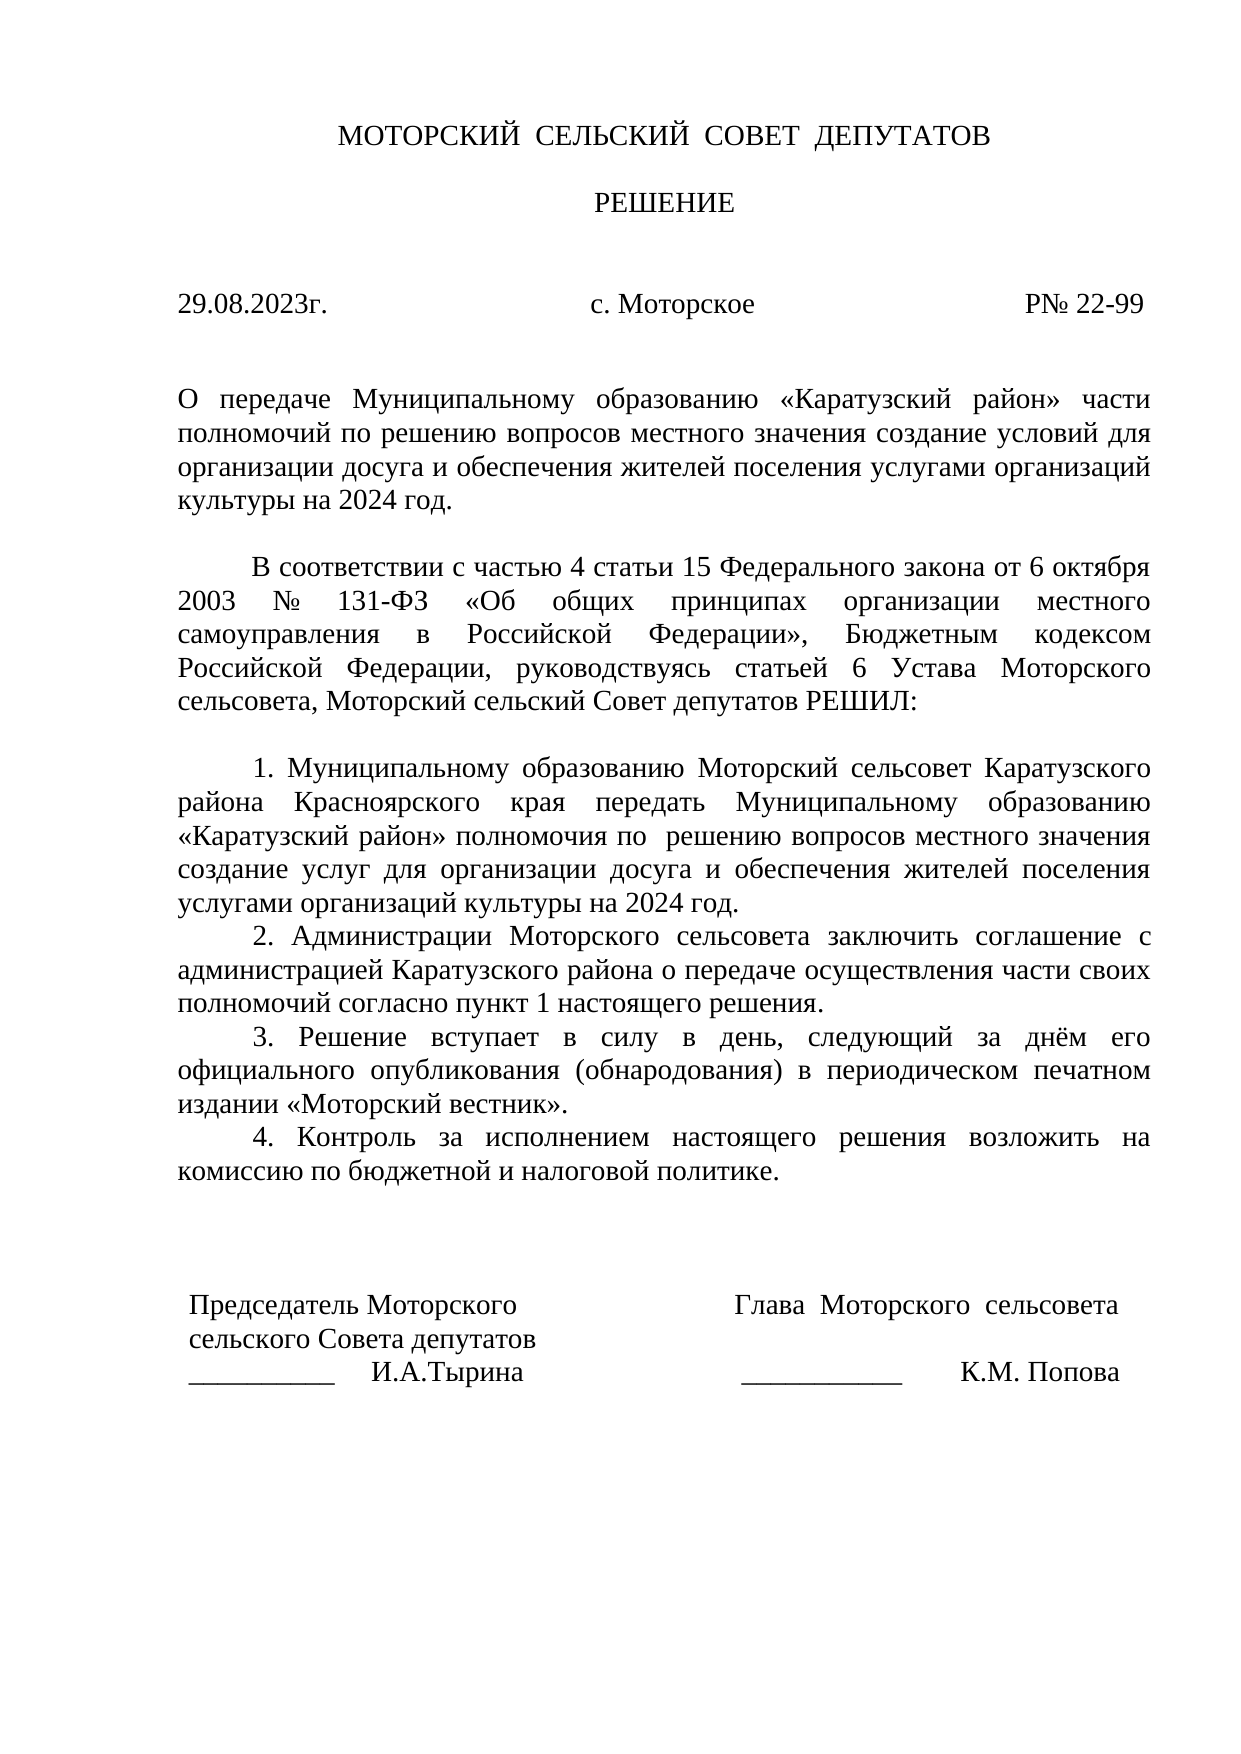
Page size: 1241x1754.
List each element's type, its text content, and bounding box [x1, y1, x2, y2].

text РЕШЕНИЕ [177, 185, 1152, 219]
text МОТОРСКИЙ СЕЛЬСКИЙ СОВЕТ ДЕПУТАТОВ [177, 118, 1152, 152]
text 3. Решение вступает в силу в день, следующий за днём его официального опубликования (обнародования) в периодическом печатном издании «Моторский вестник». [177, 1019, 1152, 1119]
text В соответствии с частью 4 статьи 15 Федерального закона от 6 октября 2003 № 131-ФЗ «Об общих принципах организации местного самоуправления в Российской Федерации», Бюджетным кодексом Российской Федерации, руководствуясь статьей 6 Устава Моторского сельсовета, Моторский сельский Совет депутатов РЕШИЛ: [177, 549, 1152, 717]
text О передаче Муниципальному образованию «Каратузский район» части полномочий по решению вопросов местного значения создание условий для организации досуга и обеспечения жителей поселения услугами организаций культуры на 2024 год. [177, 382, 1152, 516]
text 4. Контроль за исполнением настоящего решения возложить на комиссию по бюджетной и налоговой политике. [177, 1119, 1152, 1187]
text 29.08.2023г. с. Моторское Р№ 22-99 [177, 286, 1152, 319]
table_header Глава Моторского сельсовета ___________ К.М. Попова [665, 1287, 1152, 1421]
text 2. Администрации Моторского сельсовета заключить соглашение с администрацией Каратузского района о передаче осуществления части своих полномочий согласно пункт 1 настоящего решения. [177, 918, 1152, 1019]
table_header Председатель Моторского сельского Совета депутатов __________ И.А.Тырина [177, 1287, 664, 1421]
text 1. Муниципальному образованию Моторский сельсовет Каратузского района Красноярского края передать Муниципальному образованию «Каратузский район» полномочия по решению вопросов местного значения создание услуг для организации досуга и обеспечения жителей поселения услугами организаций культуры на 2024 год. [177, 751, 1152, 918]
